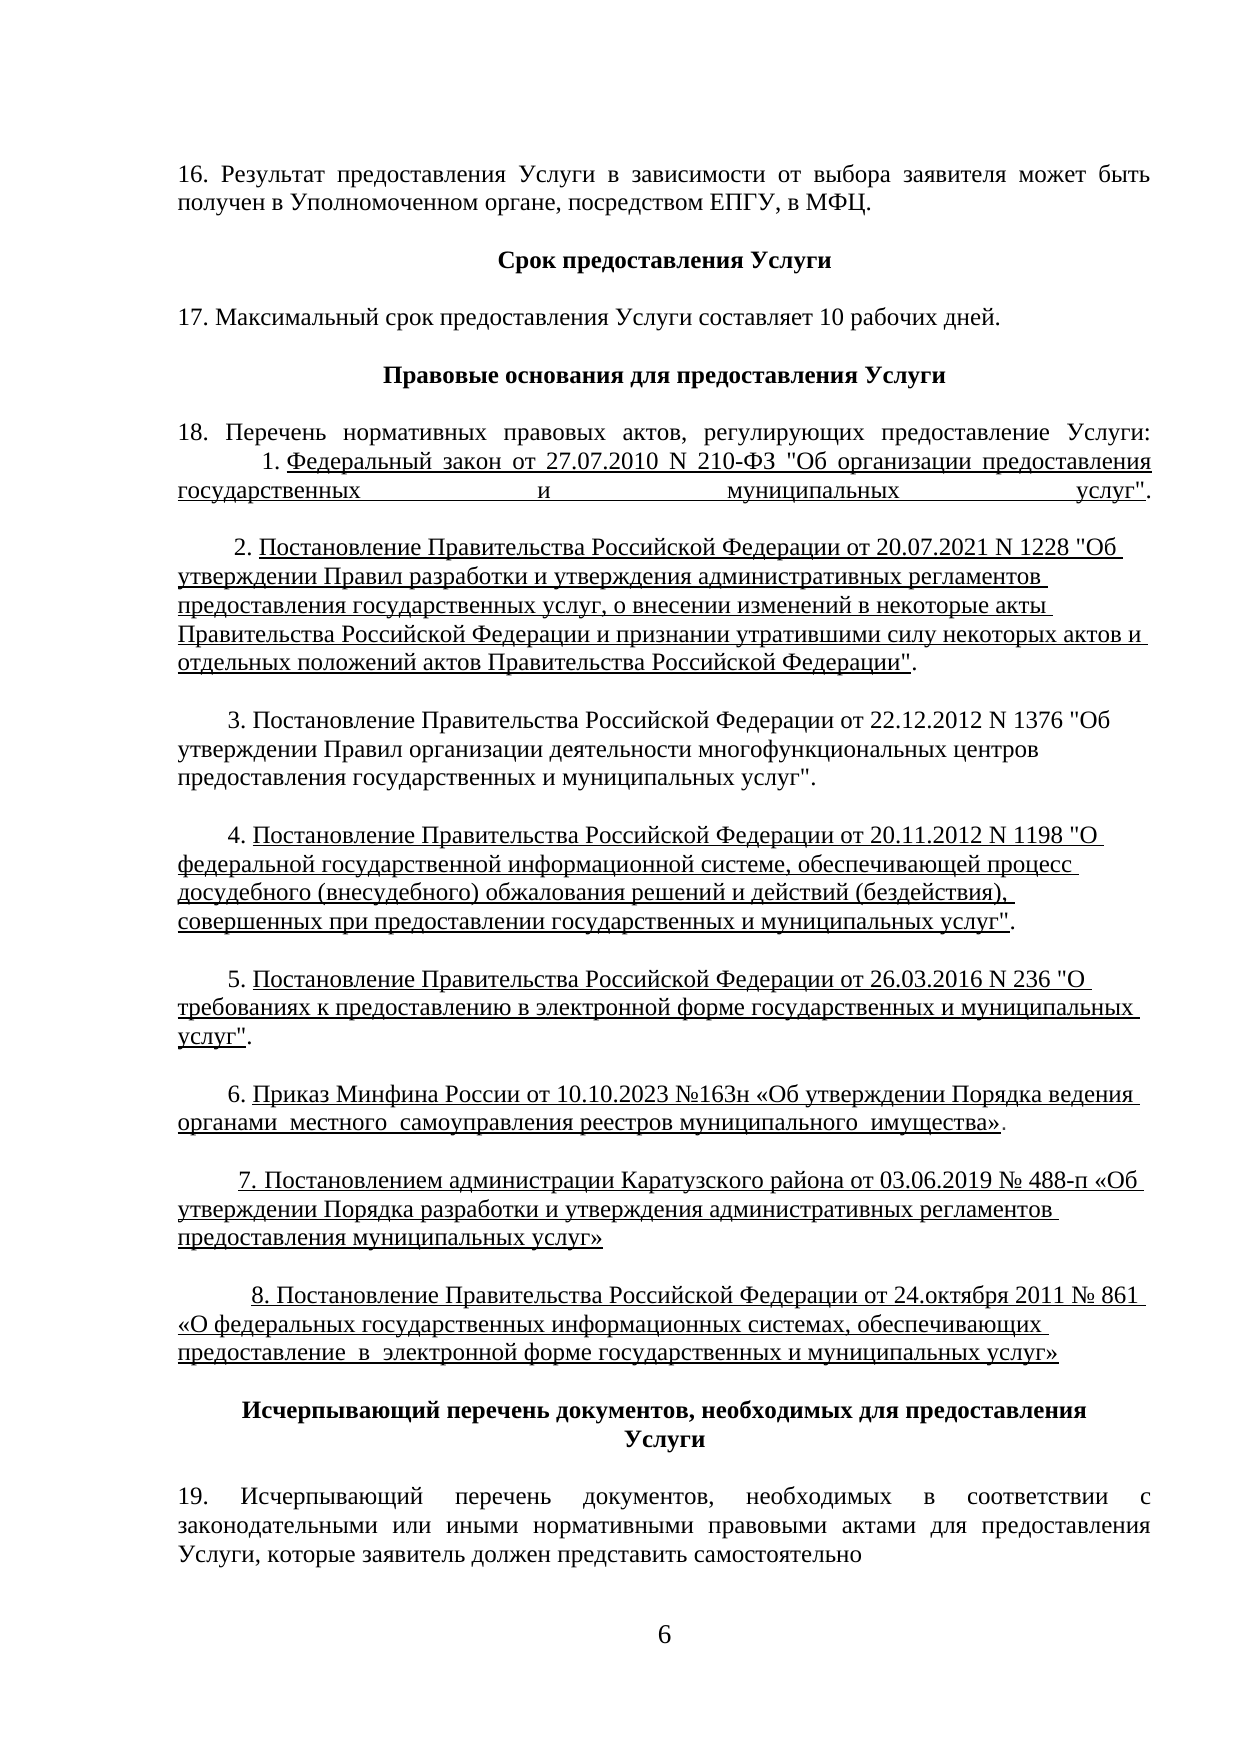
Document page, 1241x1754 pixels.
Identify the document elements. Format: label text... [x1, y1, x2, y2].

text Исчерпывающий перечень документов, необходимых для предоставления Услуги [177, 1366, 1152, 1452]
text 16. Результат предоставления Услуги в зависимости от выбора заявителя может быть получен в Уполномоченном органе, посредством ЕПГУ, в МФЦ. [177, 130, 1152, 216]
text 4. Постановление Правительства Российской Федерации от 20.11.2012 N 1198 "О федеральной государственной информационной системе, обеспечивающей процесс досудебного (внесудебного) обжалования решений и действий (бездействия), совершенных при предоставлении государственных и муниципальных услуг". [177, 820, 1152, 964]
text 6. Приказ Минфина России от 10.10.2023 №163н «Об утверждении Порядка ведения органами местного самоуправления реестров муниципального имущества». [177, 1079, 1152, 1136]
text 2. Постановление Правительства Российской Федерации от 20.07.2021 N 1228 "Об утверждении Правил разработки и утверждения административных регламентов предоставления государственных услуг, о внесении изменений в некоторые акты Правительства Российской Федерации и признании утратившими силу некоторых актов и отдельных положений актов Правительства Российской Федерации". [177, 532, 1152, 705]
text 7. Постановлением администрации Каратузского района от 03.06.2019 № 488-п «Об утверждении Порядка разработки и утверждения административных регламентов предоставления муниципальных услуг» [177, 1165, 1152, 1251]
text 5. Постановление Правительства Российской Федерации от 26.03.2016 N 236 "О требованиях к предоставлению в электронной форме государственных и муниципальных услуг". [177, 964, 1152, 1079]
text 3. Постановление Правительства Российской Федерации от 22.12.2012 N 1376 "Об утверждении Правил организации деятельности многофункциональных центров предоставления государственных и муниципальных услуг". [177, 705, 1152, 820]
text Правовые основания для предоставления Услуги [177, 331, 1152, 389]
text 19. Исчерпывающий перечень документов, необходимых в соответствии с законодательными или иными нормативными правовыми актами для предоставления Услуги, которые заявитель должен представить самостоятельно [177, 1452, 1152, 1567]
text 18. Перечень нормативных правовых актов, регулирующих предоставление Услуги: 1. Федеральный закон от 27.07.2010 N 210-ФЗ "Об организации предоставления государственных и муниципальных услуг". [177, 389, 1152, 532]
text 17. Максимальный срок предоставления Услуги составляет 10 рабочих дней. [177, 274, 1152, 331]
text 8. Постановление Правительства Российской Федерации от 24.октября 2011 № 861 «О федеральных государственных информационных системах, обеспечивающих предоставление в электронной форме государственных и муниципальных услуг» [177, 1280, 1152, 1366]
text Срок предоставления Услуги [177, 216, 1152, 274]
